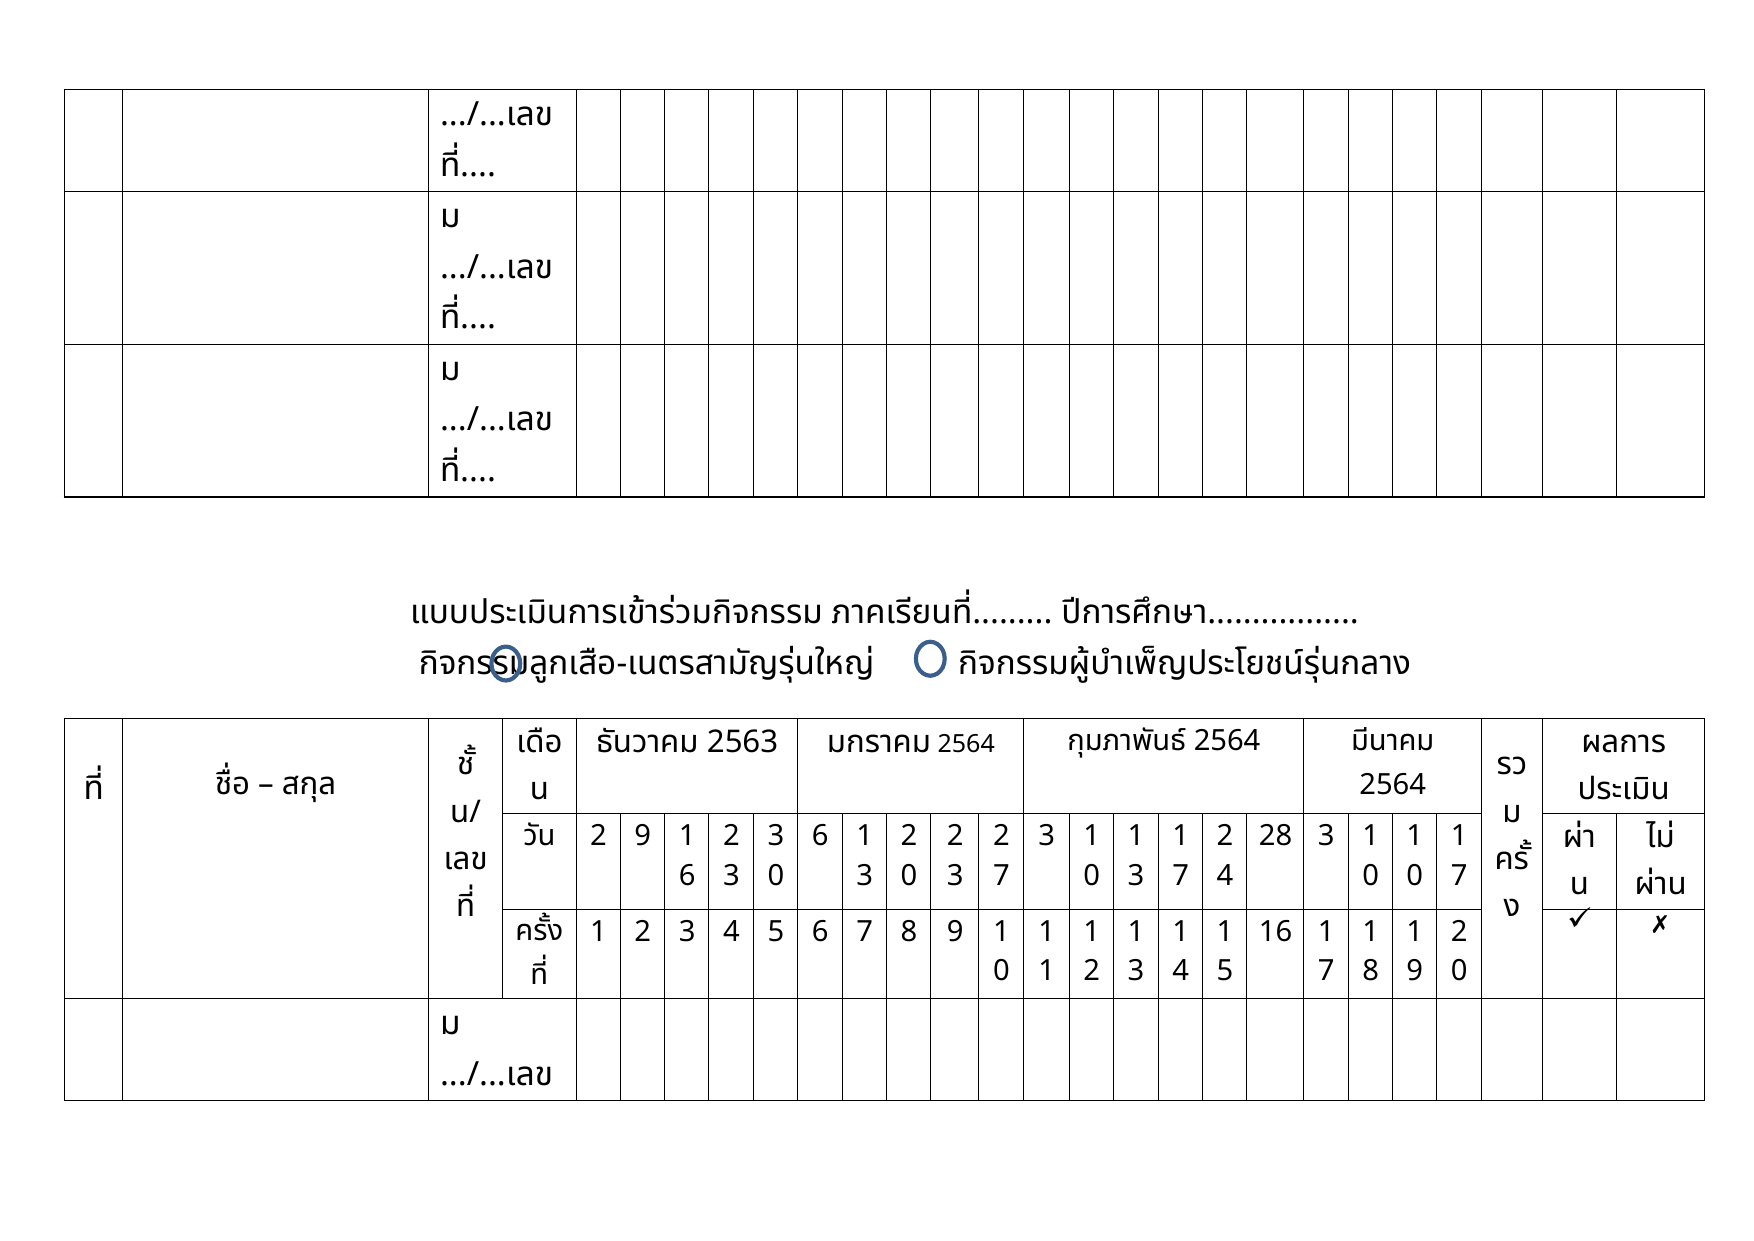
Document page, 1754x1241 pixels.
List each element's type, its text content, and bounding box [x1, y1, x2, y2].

table_cell ครั้งที่ [503, 910, 576, 998]
table_cell 20 [1437, 910, 1481, 998]
table_header ที่ [65, 719, 122, 998]
table_cell [1543, 90, 1616, 191]
table_cell [1203, 90, 1246, 191]
table_cell [1070, 345, 1113, 496]
table_cell [621, 90, 664, 191]
table_cell 13 [843, 814, 886, 909]
table_cell [798, 90, 842, 191]
table_cell 14 [1159, 910, 1202, 998]
table_cell [754, 192, 797, 344]
table_cell [1070, 90, 1113, 191]
table_cell 17 [1159, 814, 1202, 909]
table_cell [1482, 345, 1542, 496]
table_cell 23 [709, 814, 753, 909]
table_cell [709, 192, 753, 344]
table_cell 10 [1349, 814, 1392, 909]
table_cell 10 [979, 910, 1023, 998]
table_cell [621, 192, 664, 344]
table_cell [1203, 345, 1246, 496]
table_cell 10 [1070, 814, 1113, 909]
table_cell [979, 345, 1023, 496]
table_cell [887, 192, 930, 344]
table_cell [1114, 999, 1158, 1100]
table_cell 15 [1203, 910, 1246, 998]
table_cell [1617, 999, 1704, 1100]
table_cell [1024, 345, 1069, 496]
table_cell [887, 90, 930, 191]
table_cell [1159, 345, 1202, 496]
table_cell [1437, 345, 1481, 496]
table_header ธันวาคม 2563 [577, 719, 797, 813]
table_cell 2 [577, 814, 620, 909]
table_cell 16 [1247, 910, 1303, 998]
table_cell 5 [754, 910, 797, 998]
table_cell [1159, 192, 1202, 344]
table_cell [754, 345, 797, 496]
table_cell [843, 90, 886, 191]
table_cell [1349, 345, 1392, 496]
table_cell [65, 90, 122, 191]
table_cell [1437, 90, 1481, 191]
table_cell [65, 192, 122, 344]
table_cell [1304, 345, 1348, 496]
table_cell [798, 999, 842, 1100]
table_cell [665, 192, 708, 344]
table_cell 6 [798, 814, 842, 909]
table_cell [1617, 345, 1704, 496]
table_header รวมครั้ง [1482, 719, 1542, 998]
table_cell [1024, 90, 1069, 191]
table_cell [1114, 345, 1158, 496]
table_header มกราคม 2564 [798, 719, 1023, 813]
table_cell [1617, 910, 1704, 998]
table_cell [1543, 999, 1616, 1100]
table_cell 2 [621, 910, 664, 998]
table_cell [1437, 192, 1481, 344]
table_cell [843, 192, 886, 344]
table_cell [1247, 999, 1303, 1100]
table_cell 30 [754, 814, 797, 909]
table_cell [1203, 192, 1246, 344]
table_cell [798, 192, 842, 344]
table_cell 28 [1247, 814, 1303, 909]
table_cell [979, 90, 1023, 191]
table_cell [577, 90, 620, 191]
table_cell [1070, 999, 1113, 1100]
table_cell [1543, 345, 1616, 496]
table_cell [1247, 90, 1303, 191]
table_cell 7 [843, 910, 886, 998]
table_cell 13 [1114, 910, 1158, 998]
table_cell 3 [665, 910, 708, 998]
table_cell 27 [979, 814, 1023, 909]
table_cell [123, 192, 428, 344]
table_cell [1247, 192, 1303, 344]
table_cell [1393, 90, 1436, 191]
table_cell [887, 345, 930, 496]
table_cell [709, 90, 753, 191]
table_cell ม.../...เลขที่.... [429, 90, 576, 191]
table_cell [577, 192, 620, 344]
table_cell 11 [1024, 910, 1069, 998]
table_header ผลการประเมิน [1543, 719, 1704, 813]
table_cell 8 [887, 910, 930, 998]
table_cell 10 [1393, 814, 1436, 909]
table_cell ม.../...เลขที่.... [429, 999, 576, 1100]
table_cell [1482, 999, 1542, 1100]
table_cell [621, 999, 664, 1100]
table_cell 24 [1203, 814, 1246, 909]
table_cell [123, 345, 428, 496]
table_cell 17 [1437, 814, 1481, 909]
table_cell [1114, 192, 1158, 344]
table_cell [1024, 999, 1069, 1100]
table_cell [1393, 345, 1436, 496]
table_cell [1304, 999, 1348, 1100]
table_cell [577, 345, 620, 496]
table_cell 9 [621, 814, 664, 909]
table_cell [1482, 192, 1542, 344]
table_cell [1437, 999, 1481, 1100]
table_cell [887, 999, 930, 1100]
table_cell [709, 345, 753, 496]
table_cell [1114, 90, 1158, 191]
table_cell [979, 999, 1023, 1100]
table_cell [754, 90, 797, 191]
table_cell [798, 345, 842, 496]
table_cell [65, 999, 122, 1100]
table_cell 13 [1114, 814, 1158, 909]
table_cell [65, 345, 122, 496]
table_cell [1070, 192, 1113, 344]
table_cell [843, 999, 886, 1100]
table_cell [931, 90, 978, 191]
table_cell ม.../...เลขที่.... [429, 345, 576, 496]
table_cell วัน [503, 814, 576, 909]
table_cell [1349, 192, 1392, 344]
table_cell 1 [577, 910, 620, 998]
table_cell 4 [709, 910, 753, 998]
table_cell 20 [887, 814, 930, 909]
table_cell [577, 999, 620, 1100]
table_cell [1349, 90, 1392, 191]
table_cell 9 [931, 910, 978, 998]
table_cell [1543, 910, 1616, 998]
table_cell [123, 90, 428, 191]
table_cell [665, 345, 708, 496]
table_cell [931, 999, 978, 1100]
table_cell [931, 192, 978, 344]
table_header กุมภาพันธ์ 2564 [1024, 719, 1303, 813]
text แบบประเมินการเข้าร่วมกิจกรรม ภาคเรียนที่......... ปีการศึกษา................. [89, 588, 1680, 639]
table_cell [1304, 192, 1348, 344]
table_cell [1024, 192, 1069, 344]
text กิจกรรมลูกเสือ-เนตรสามัญรุ่นใหญ่ กิจกรรมผู้บำเพ็ญประโยชน์รุ่นกลาง [89, 639, 1680, 689]
table_cell 16 [665, 814, 708, 909]
table_header ชั้น/เลขที่ [429, 719, 502, 998]
table_cell 23 [931, 814, 978, 909]
table_cell [1393, 192, 1436, 344]
table_cell ม.../...เลขที่.... [429, 192, 576, 344]
table_cell [1482, 90, 1542, 191]
table_cell [1393, 999, 1436, 1100]
table_cell [1159, 999, 1202, 1100]
table_cell [979, 192, 1023, 344]
table_cell 17 [1304, 910, 1348, 998]
table_cell [1349, 999, 1392, 1100]
table_cell 3 [1304, 814, 1348, 909]
table_cell 12 [1070, 910, 1113, 998]
table_header ชื่อ – สกุล [123, 719, 428, 998]
table_header มีนาคม 2564 [1304, 719, 1481, 813]
table_cell 6 [798, 910, 842, 998]
table_cell [1247, 345, 1303, 496]
table_cell [843, 345, 886, 496]
table_cell ไม่ผ่าน [1617, 814, 1704, 909]
table_cell [754, 999, 797, 1100]
table_cell [1203, 999, 1246, 1100]
table_cell 3 [1024, 814, 1069, 909]
table_header เดือน [503, 719, 576, 813]
table_cell [1617, 90, 1704, 191]
table_cell 18 [1349, 910, 1392, 998]
table_cell [1617, 192, 1704, 344]
table_cell ผ่าน [1543, 814, 1616, 909]
table_cell [931, 345, 978, 496]
table_cell [123, 999, 428, 1100]
table_cell 19 [1393, 910, 1436, 998]
table_cell [621, 345, 664, 496]
table_cell [665, 999, 708, 1100]
table_cell [1543, 192, 1616, 344]
table_cell [665, 90, 708, 191]
table_cell [709, 999, 753, 1100]
table_cell [1304, 90, 1348, 191]
table_cell [1159, 90, 1202, 191]
